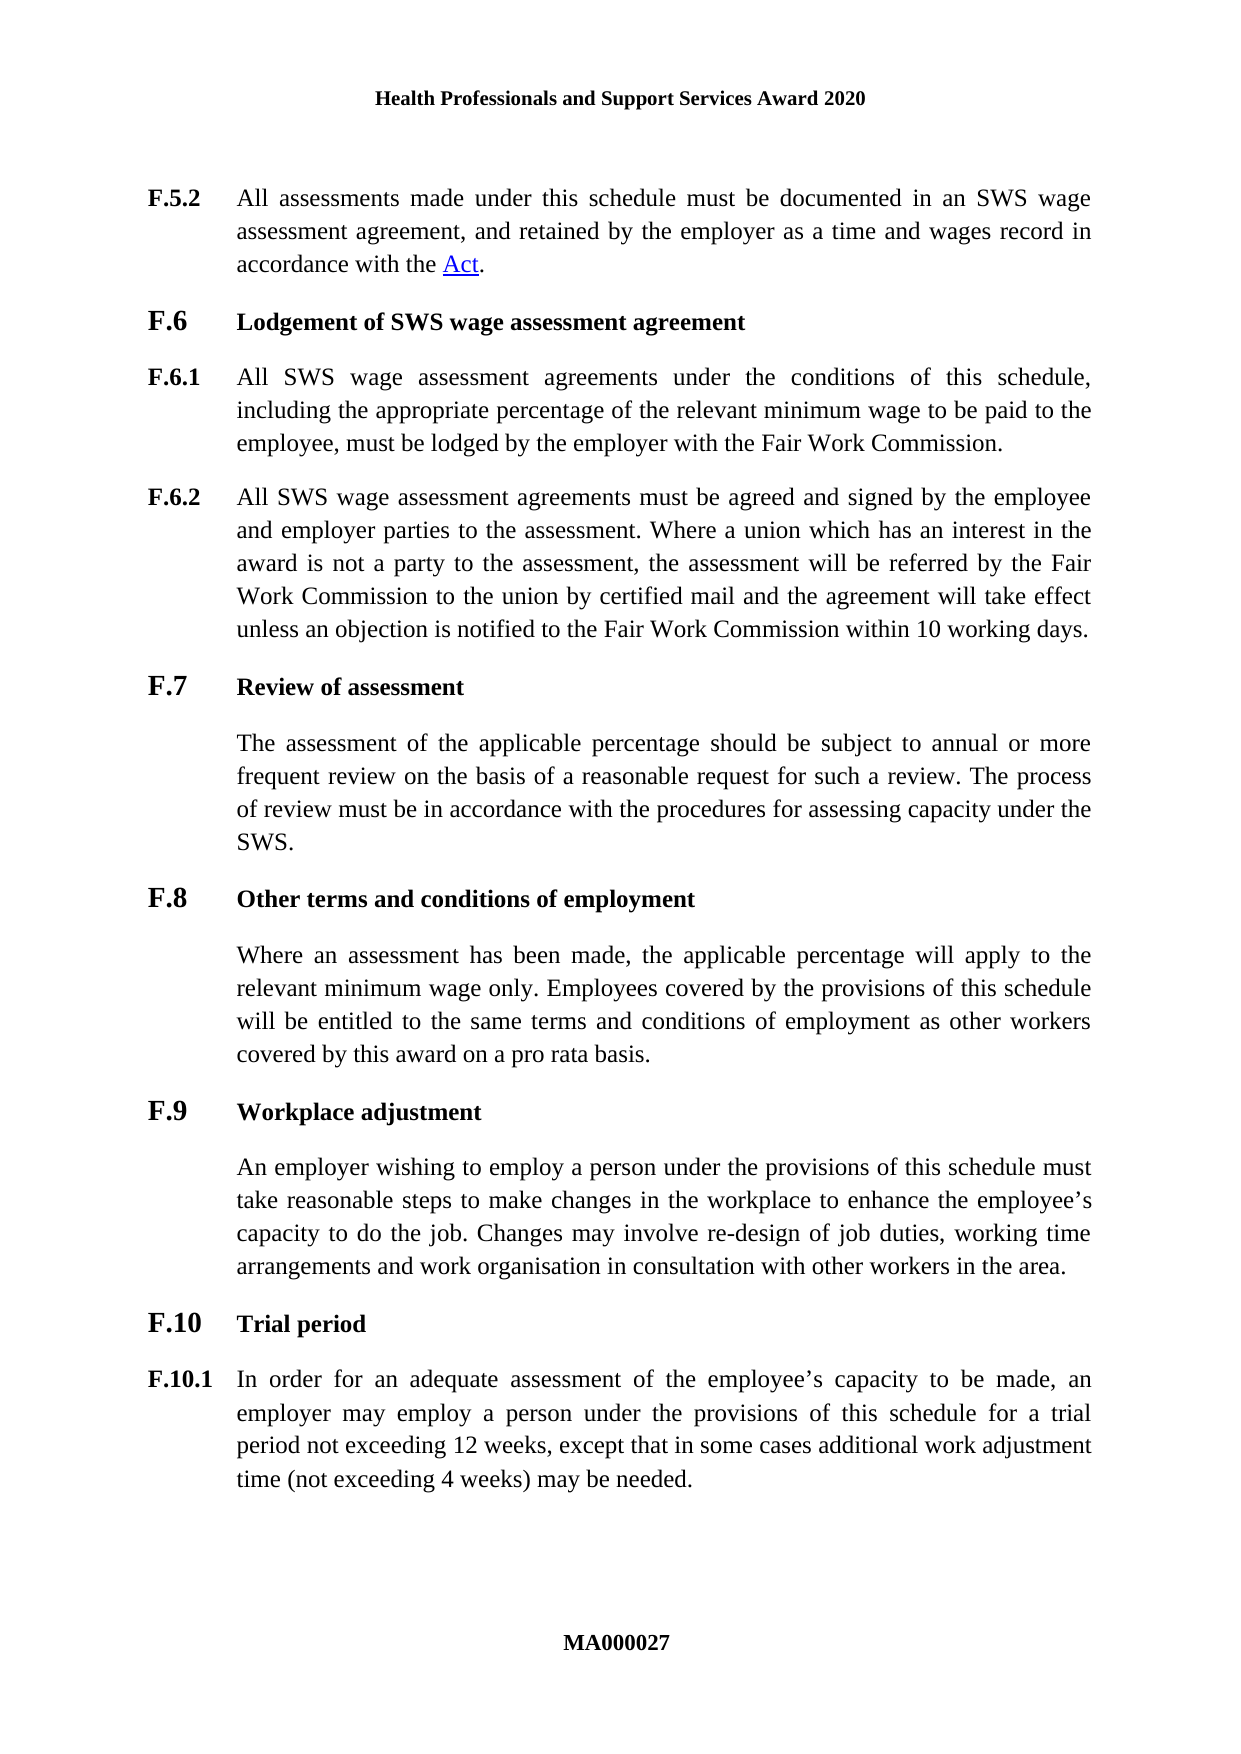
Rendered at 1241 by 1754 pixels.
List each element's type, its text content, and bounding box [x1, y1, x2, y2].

text Other terms and conditions of employment [148, 881, 1092, 914]
text Workplace adjustment [148, 1093, 1092, 1126]
text All assessments made under this schedule must be documented in an SWS wage assessment agreement, and retained by the employer as a time and wages record in accordance with the Act. [148, 183, 1092, 278]
text Trial period [148, 1305, 1092, 1339]
text An employer wishing to employ a person under the provisions of this schedule must take reasonable steps to make changes in the workplace to enhance the employee’s capacity to do the job. Changes may involve re-design of job duties, working time arrangements and work organisation in consultation with other workers in the area. [236, 1152, 1092, 1280]
text Review of assessment [148, 668, 1092, 702]
text Lodgement of SWS wage assessment agreement [148, 303, 1092, 337]
text Where an assessment has been made, the applicable percentage will apply to the relevant minimum wage only. Employees covered by the provisions of this schedule will be entitled to the same terms and conditions of employment as other workers covered by this award on a pro rata basis. [236, 940, 1092, 1068]
text All SWS wage assessment agreements under the conditions of this schedule, including the appropriate percentage of the relevant minimum wage to be paid to the employee, must be lodged by the employer with the Fair Work Commission. [148, 362, 1092, 457]
text All SWS wage assessment agreements must be agreed and signed by the employee and employer parties to the assessment. Where a union which has an interest in the award is not a party to the assessment, the assessment will be referred by the Fair Work Commission to the union by certified mail and the agreement will take effect unless an objection is notified to the Fair Work Commission within 10 working days. [148, 482, 1092, 643]
text In order for an adequate assessment of the employee’s capacity to be made, an employer may employ a person under the provisions of this schedule for a trial period not exceeding 12 weeks, except that in some cases additional work adjustment time (not exceeding 4 weeks) may be needed. [148, 1364, 1092, 1492]
text The assessment of the applicable percentage should be subject to annual or more frequent review on the basis of a reasonable request for such a review. The process of review must be in accordance with the procedures for assessing capacity under the SWS. [236, 728, 1092, 856]
